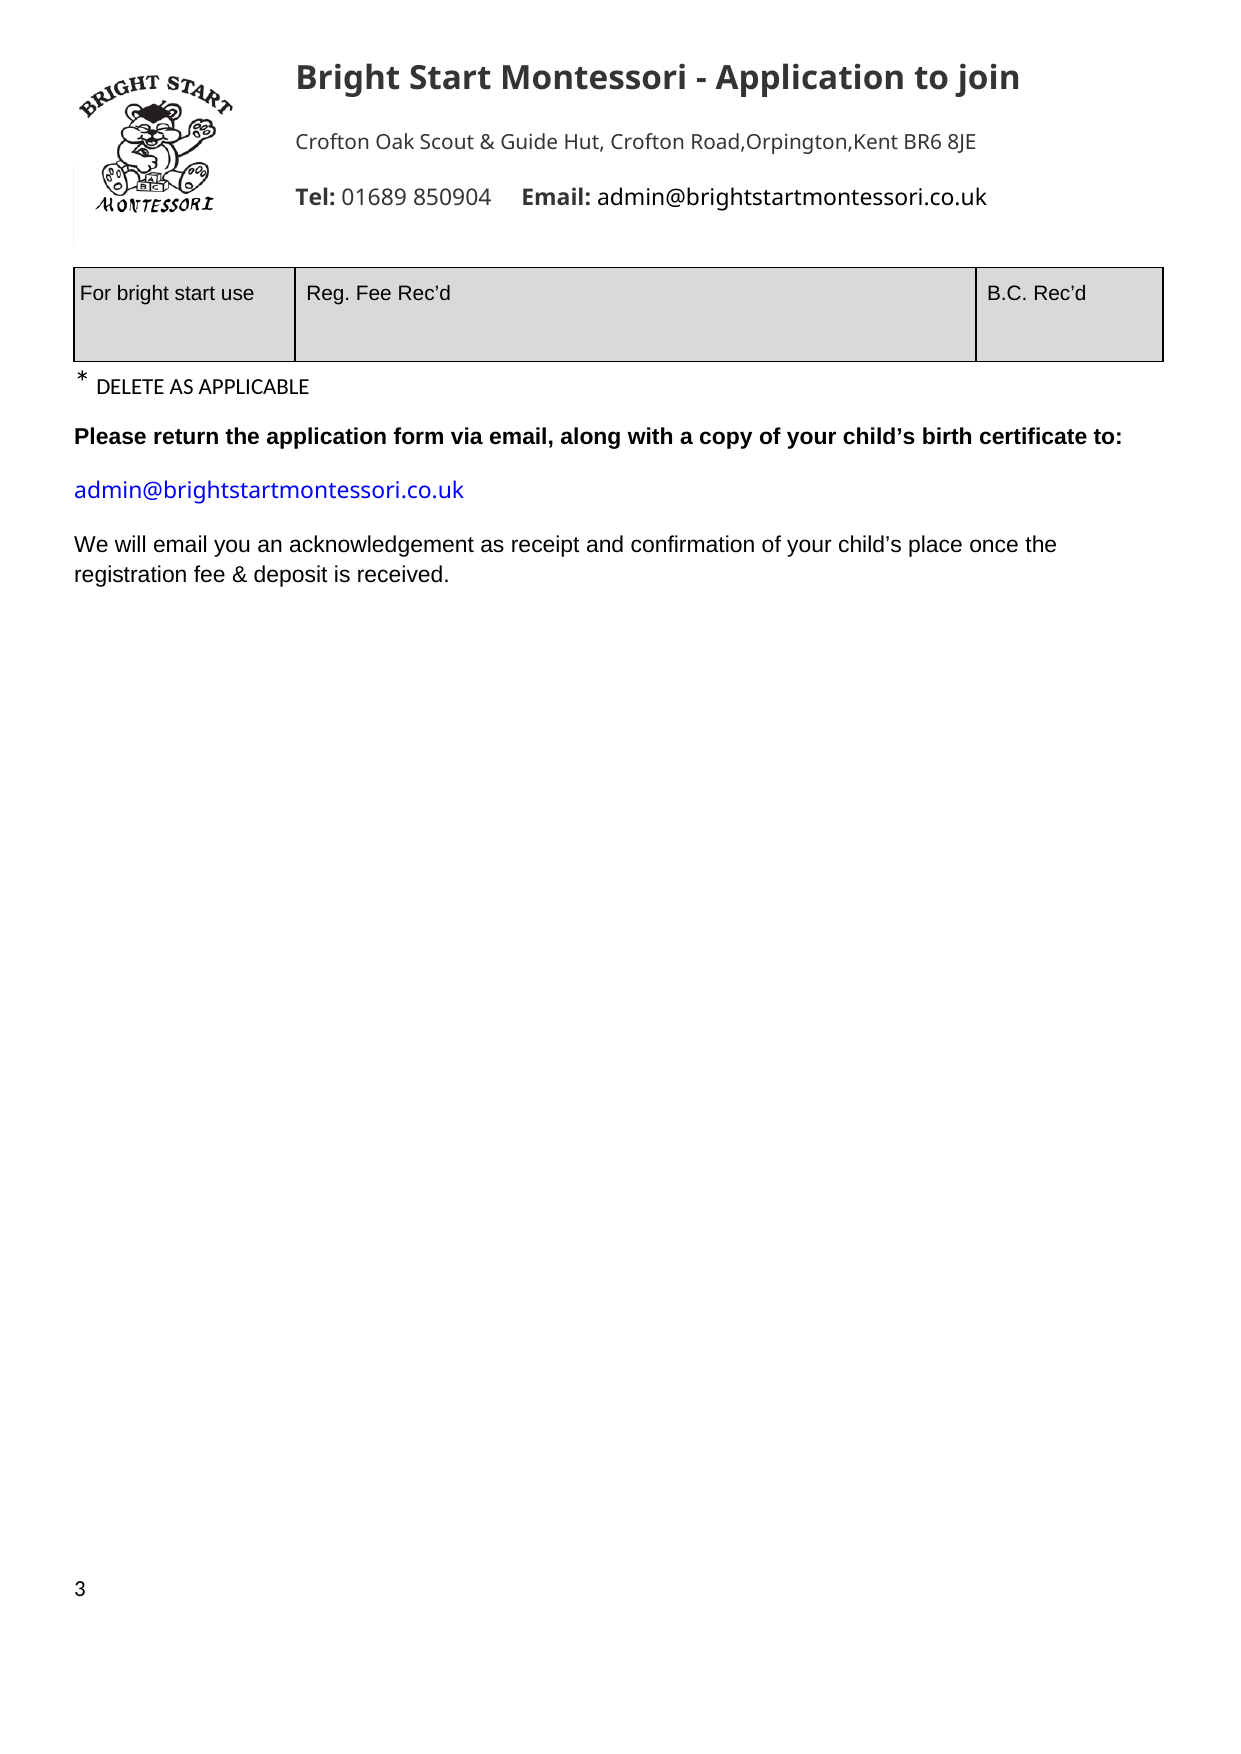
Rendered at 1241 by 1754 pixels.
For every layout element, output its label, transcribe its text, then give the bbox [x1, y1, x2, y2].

text * DELETE AS APPLICABLE [74, 362, 1166, 402]
table_cell Reg. Fee Rec’d [296, 268, 975, 361]
text Please return the application form via email, along with a copy of your child’s birth certificate to: [74, 423, 1166, 450]
table_cell For bright start use [75, 268, 294, 361]
text We will email you an acknowledgement as receipt and confirmation of your child’s place once the registration fee & deposit is received. [74, 531, 1166, 588]
picture [73, 73, 243, 243]
text admin@brightstartmontessori.co.uk [74, 474, 1166, 506]
table_cell B.C. Rec’d [977, 268, 1162, 361]
